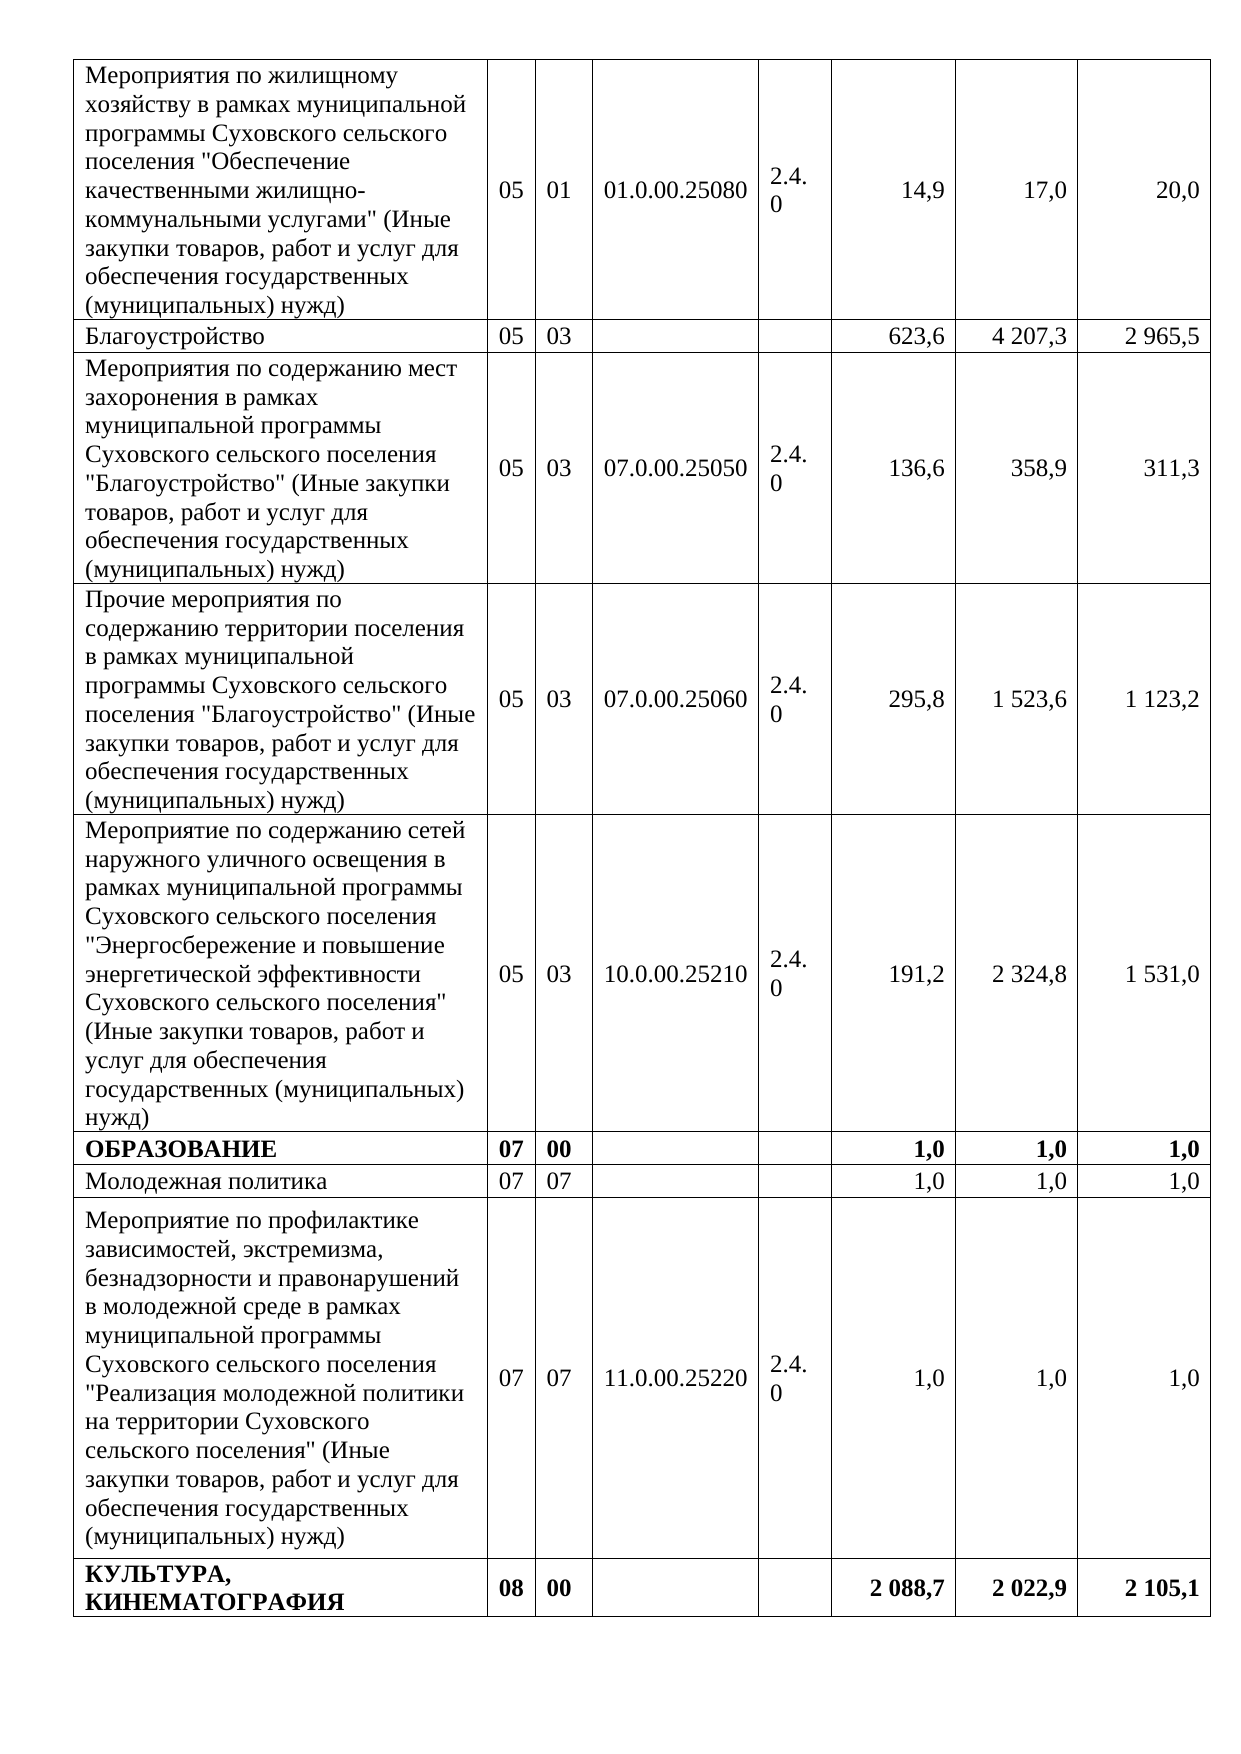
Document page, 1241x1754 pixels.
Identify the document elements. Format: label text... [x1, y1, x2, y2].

table_cell 03 [536, 815, 592, 1131]
table_cell Прочие мероприятия по содержанию территории поселения в рамках муниципальной программы Суховского сельского поселения "Благоустройство" (Иные закупки товаров, работ и услуг для обеспечения государственных (муниципальных) нужд) [74, 584, 487, 814]
table_cell 05 [488, 60, 535, 319]
table_cell 2.4.0 [759, 815, 831, 1131]
table_cell 1,0 [956, 1165, 1077, 1197]
table_cell 01.0.00.25080 [593, 60, 758, 319]
table_cell 07.0.00.25050 [593, 353, 758, 583]
table_cell Мероприятие по содержанию сетей наружного уличного освещения в рамках муниципальной программы Суховского сельского поселения "Энергосбережение и повышение энергетической эффективности Суховского сельского поселения" (Иные закупки товаров, работ и услуг для обеспечения государственных (муниципальных) нужд) [74, 815, 487, 1131]
table_cell Мероприятия по жилищному хозяйству в рамках муниципальной программы Суховского сельского поселения "Обеспечение качественными жилищно-коммунальными услугами" (Иные закупки товаров, работ и услуг для обеспечения государственных (муниципальных) нужд) [74, 60, 487, 319]
table_cell 03 [536, 320, 592, 352]
table_cell 1,0 [956, 1198, 1077, 1558]
table_cell 2.4.0 [759, 353, 831, 583]
table_cell Мероприятие по профилактике зависимостей, экстремизма, безнадзорности и правонарушений в молодежной среде в рамках муниципальной программы Суховского сельского поселения "Реализация молодежной политики на территории Суховского сельского поселения" (Иные закупки товаров, работ и услуг для обеспечения государственных (муниципальных) нужд) [74, 1198, 487, 1558]
table_cell 00 [536, 1559, 592, 1616]
table_cell 311,3 [1078, 353, 1210, 583]
table_cell 17,0 [956, 60, 1077, 319]
table_cell 05 [488, 815, 535, 1131]
table_cell КУЛЬТУРА, КИНЕМАТОГРАФИЯ [74, 1559, 487, 1616]
table_cell 136,6 [832, 353, 955, 583]
table_cell ОБРАЗОВАНИЕ [74, 1132, 487, 1164]
table_cell 03 [536, 353, 592, 583]
table_cell 01 [536, 60, 592, 319]
table_cell 1,0 [832, 1165, 955, 1197]
table_cell 08 [488, 1559, 535, 1616]
table_cell 10.0.00.25210 [593, 815, 758, 1131]
table_cell 07 [488, 1132, 535, 1164]
table_cell 07.0.00.25060 [593, 584, 758, 814]
table_cell Молодежная политика [74, 1165, 487, 1197]
table_cell 07 [536, 1198, 592, 1558]
table_cell [593, 1165, 758, 1197]
table_cell 1,0 [832, 1132, 955, 1164]
table_cell 1 531,0 [1078, 815, 1210, 1131]
table_cell [759, 1165, 831, 1197]
table_cell [759, 1559, 831, 1616]
table_cell Благоустройство [74, 320, 487, 352]
table_cell 1,0 [1078, 1165, 1210, 1197]
table_cell 2 105,1 [1078, 1559, 1210, 1616]
table_cell 2 088,7 [832, 1559, 955, 1616]
table_cell 07 [488, 1198, 535, 1558]
table_cell 1,0 [1078, 1132, 1210, 1164]
table_cell 05 [488, 320, 535, 352]
table_cell 4 207,3 [956, 320, 1077, 352]
table_cell 05 [488, 353, 535, 583]
table_cell 05 [488, 584, 535, 814]
table_cell 14,9 [832, 60, 955, 319]
table_cell 2 965,5 [1078, 320, 1210, 352]
table_cell 00 [536, 1132, 592, 1164]
table_cell [593, 1132, 758, 1164]
table_cell 1 123,2 [1078, 584, 1210, 814]
table_cell 2.4.0 [759, 60, 831, 319]
table_cell 295,8 [832, 584, 955, 814]
table_cell 07 [488, 1165, 535, 1197]
table_cell [593, 1559, 758, 1616]
table_cell 03 [536, 584, 592, 814]
table_cell 2 324,8 [956, 815, 1077, 1131]
table_cell 1 523,6 [956, 584, 1077, 814]
table_cell 1,0 [1078, 1198, 1210, 1558]
table_cell 07 [536, 1165, 592, 1197]
table_cell [759, 320, 831, 352]
table_cell Мероприятия по содержанию мест захоронения в рамках муниципальной программы Суховского сельского поселения "Благоустройство" (Иные закупки товаров, работ и услуг для обеспечения государственных (муниципальных) нужд) [74, 353, 487, 583]
table_cell 2 022,9 [956, 1559, 1077, 1616]
table_cell 623,6 [832, 320, 955, 352]
table_cell 1,0 [956, 1132, 1077, 1164]
table_cell 358,9 [956, 353, 1077, 583]
table_cell [593, 320, 758, 352]
table_cell 191,2 [832, 815, 955, 1131]
table_cell 1,0 [832, 1198, 955, 1558]
table_cell [759, 1132, 831, 1164]
table_cell 11.0.00.25220 [593, 1198, 758, 1558]
table_cell 20,0 [1078, 60, 1210, 319]
table_cell 2.4.0 [759, 584, 831, 814]
table_cell 2.4.0 [759, 1198, 831, 1558]
